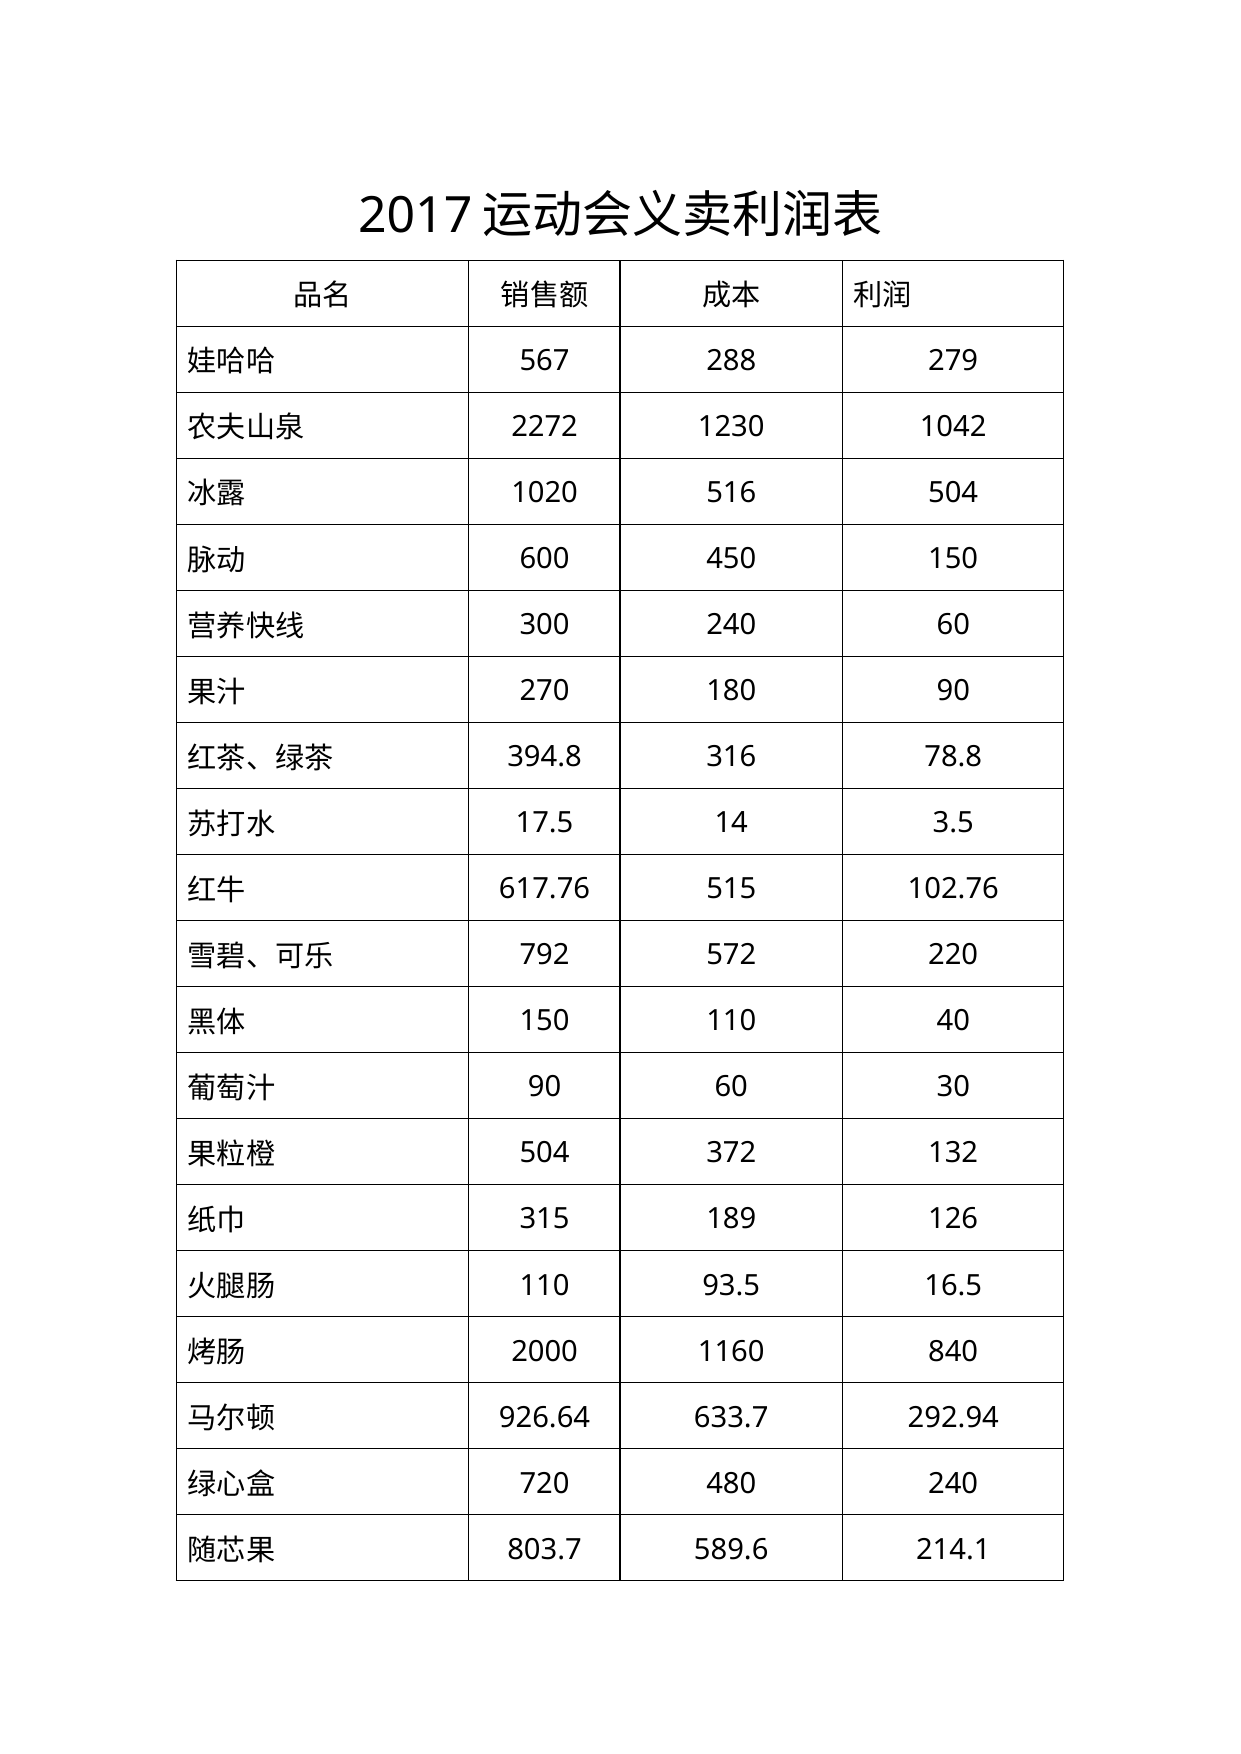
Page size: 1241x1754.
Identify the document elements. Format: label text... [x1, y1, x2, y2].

table_cell 504 [843, 459, 1063, 524]
table_cell 150 [843, 525, 1063, 590]
table_cell 150 [469, 987, 619, 1052]
table_cell 60 [843, 591, 1063, 656]
table_cell 214.1 [843, 1515, 1063, 1580]
table_cell 农夫山泉 [177, 393, 468, 458]
table_cell 180 [621, 657, 842, 722]
table_cell 926.64 [469, 1383, 619, 1448]
table_cell 633.7 [621, 1383, 842, 1448]
text 2017运动会义卖利润表 [187, 162, 1053, 259]
table_cell 102.76 [843, 855, 1063, 920]
table_cell 红茶、绿茶 [177, 723, 468, 788]
table_cell 果汁 [177, 657, 468, 722]
table_cell 1160 [621, 1317, 842, 1382]
table_cell 504 [469, 1119, 619, 1184]
table_cell 纸巾 [177, 1185, 468, 1250]
table_cell 315 [469, 1185, 619, 1250]
table_cell 雪碧、可乐 [177, 921, 468, 986]
table_cell 572 [621, 921, 842, 986]
table_cell 292.94 [843, 1383, 1063, 1448]
table_cell 110 [469, 1251, 619, 1316]
table_cell 93.5 [621, 1251, 842, 1316]
table_cell 803.7 [469, 1515, 619, 1580]
table_cell 78.8 [843, 723, 1063, 788]
table_cell 随芯果 [177, 1515, 468, 1580]
table_cell 720 [469, 1449, 619, 1514]
table_cell 316 [621, 723, 842, 788]
table_cell 1020 [469, 459, 619, 524]
table_cell 马尔顿 [177, 1383, 468, 1448]
table_cell 300 [469, 591, 619, 656]
table_header 品名 [177, 261, 468, 326]
table_cell 372 [621, 1119, 842, 1184]
table_cell 279 [843, 327, 1063, 392]
table_cell 娃哈哈 [177, 327, 468, 392]
table_cell 288 [621, 327, 842, 392]
table_cell 3.5 [843, 789, 1063, 854]
table_cell 240 [621, 591, 842, 656]
table_cell 90 [469, 1053, 619, 1118]
table_cell 110 [621, 987, 842, 1052]
table_cell 480 [621, 1449, 842, 1514]
table_cell 烤肠 [177, 1317, 468, 1382]
table_cell 220 [843, 921, 1063, 986]
table_cell 792 [469, 921, 619, 986]
table_cell 绿心盒 [177, 1449, 468, 1514]
table_cell 617.76 [469, 855, 619, 920]
table_header 利润 [843, 261, 1063, 326]
table_cell 450 [621, 525, 842, 590]
table_cell 2000 [469, 1317, 619, 1382]
table_cell 红牛 [177, 855, 468, 920]
table_cell 515 [621, 855, 842, 920]
table_cell 葡萄汁 [177, 1053, 468, 1118]
table_cell 苏打水 [177, 789, 468, 854]
table_cell 火腿肠 [177, 1251, 468, 1316]
table_header 销售额 [469, 261, 619, 326]
table_cell 30 [843, 1053, 1063, 1118]
table_cell 40 [843, 987, 1063, 1052]
table_cell 567 [469, 327, 619, 392]
table_cell 营养快线 [177, 591, 468, 656]
table_cell 冰露 [177, 459, 468, 524]
table_cell 394.8 [469, 723, 619, 788]
table_cell 果粒橙 [177, 1119, 468, 1184]
table_cell 黑体 [177, 987, 468, 1052]
table_cell 60 [621, 1053, 842, 1118]
table_cell 2272 [469, 393, 619, 458]
table_cell 脉动 [177, 525, 468, 590]
table_cell 189 [621, 1185, 842, 1250]
table_cell 90 [843, 657, 1063, 722]
table_cell 1042 [843, 393, 1063, 458]
table_cell 132 [843, 1119, 1063, 1184]
table_cell 1230 [621, 393, 842, 458]
table_cell 16.5 [843, 1251, 1063, 1316]
table_cell 17.5 [469, 789, 619, 854]
table_cell 840 [843, 1317, 1063, 1382]
table_cell 126 [843, 1185, 1063, 1250]
table_cell 240 [843, 1449, 1063, 1514]
table_cell 589.6 [621, 1515, 842, 1580]
table_cell 270 [469, 657, 619, 722]
table_cell 14 [621, 789, 842, 854]
table_cell 516 [621, 459, 842, 524]
table_cell 600 [469, 525, 619, 590]
table_header 成本 [621, 261, 842, 326]
